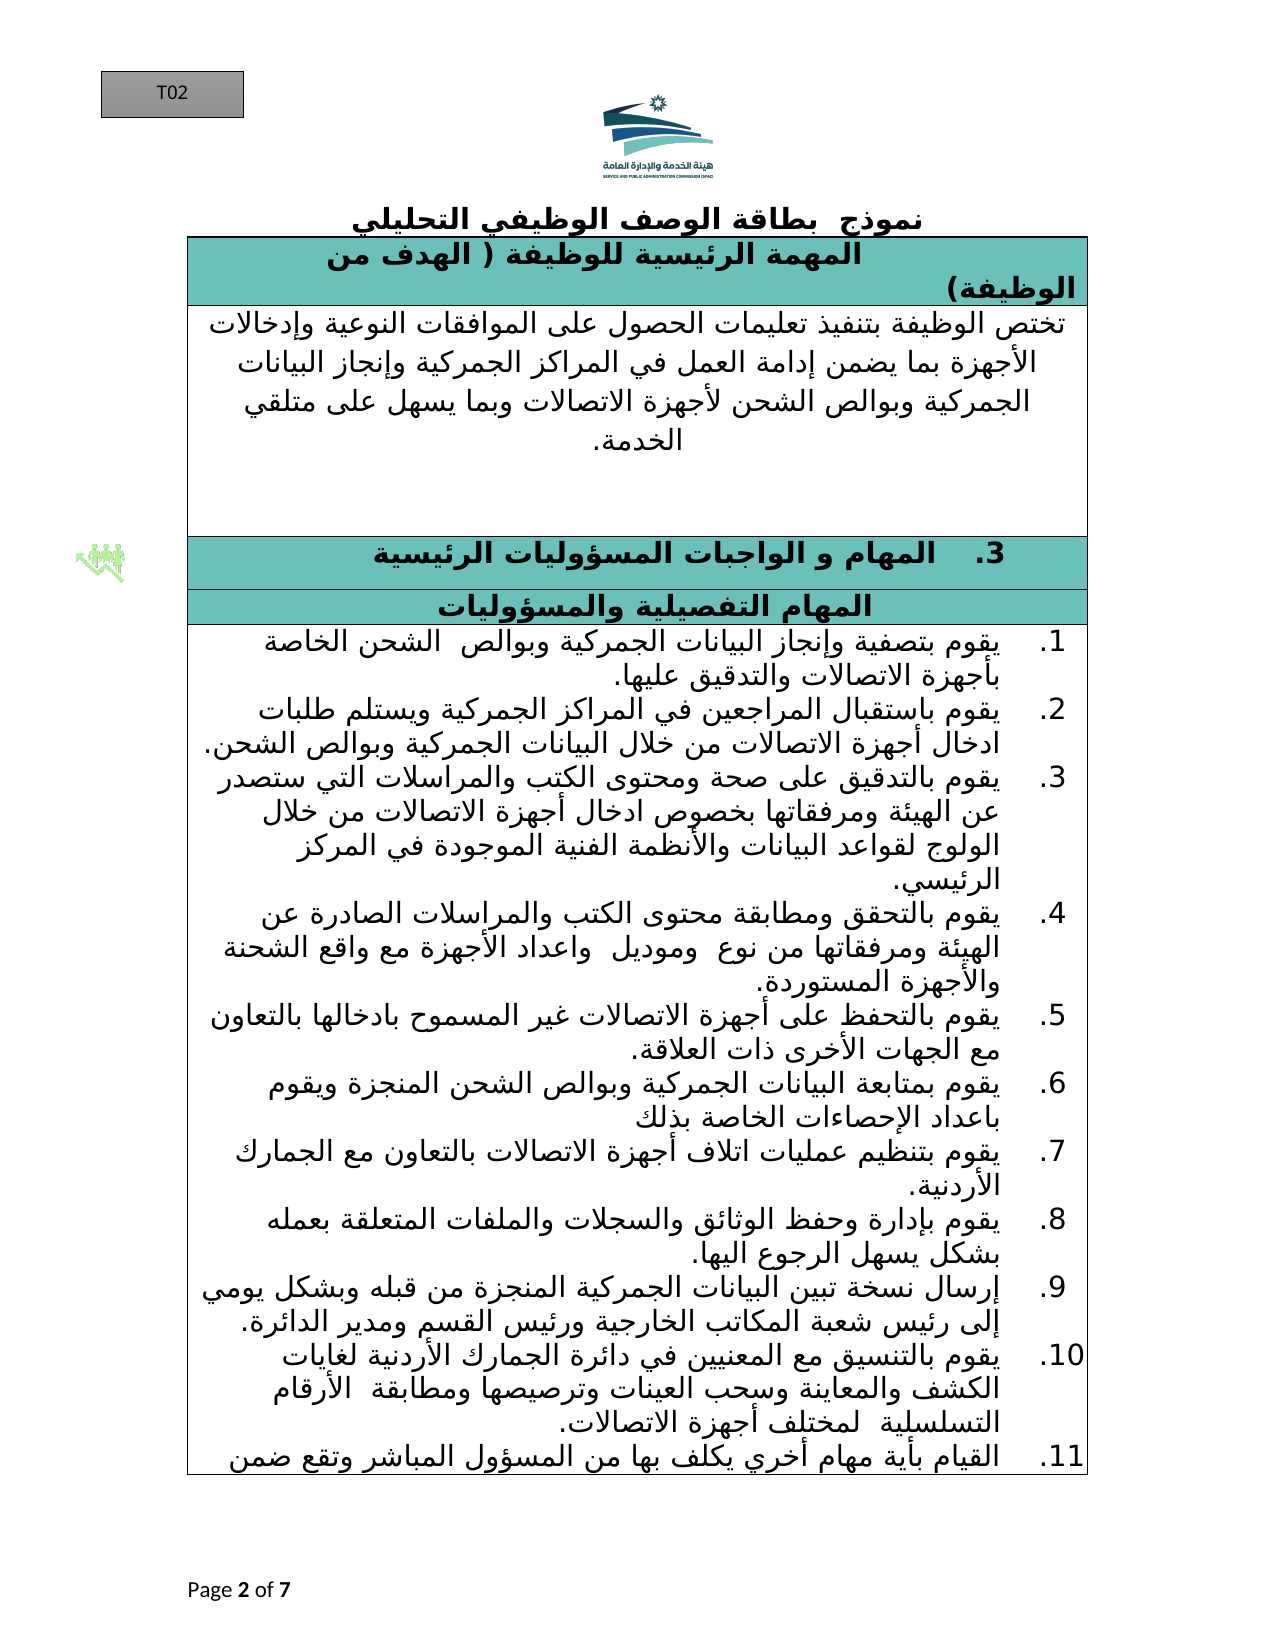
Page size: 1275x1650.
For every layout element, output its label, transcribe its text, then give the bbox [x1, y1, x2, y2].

picture [598, 88, 714, 183]
table_cell المهام التفصيلية والمسؤوليات [188, 590, 1087, 624]
table_cell تختص الوظيفة بتنفيذ تعليمات الحصول على الموافقات النوعية وإدخالات الأجهزة بما يضمن إدامة العمل في المراكز الجمركية وإنجاز البيانات الجمركية وبوالص الشحن لأجهزة الاتصالات وبما يسهل على متلقي الخدمة. [188, 306, 1087, 536]
table_cell المهام و الواجبات المسؤوليات الرئيسية [188, 537, 1087, 589]
table_cell المهمة الرئيسية للوظيفة ( الهدف من الوظيفة) [188, 238, 1087, 305]
